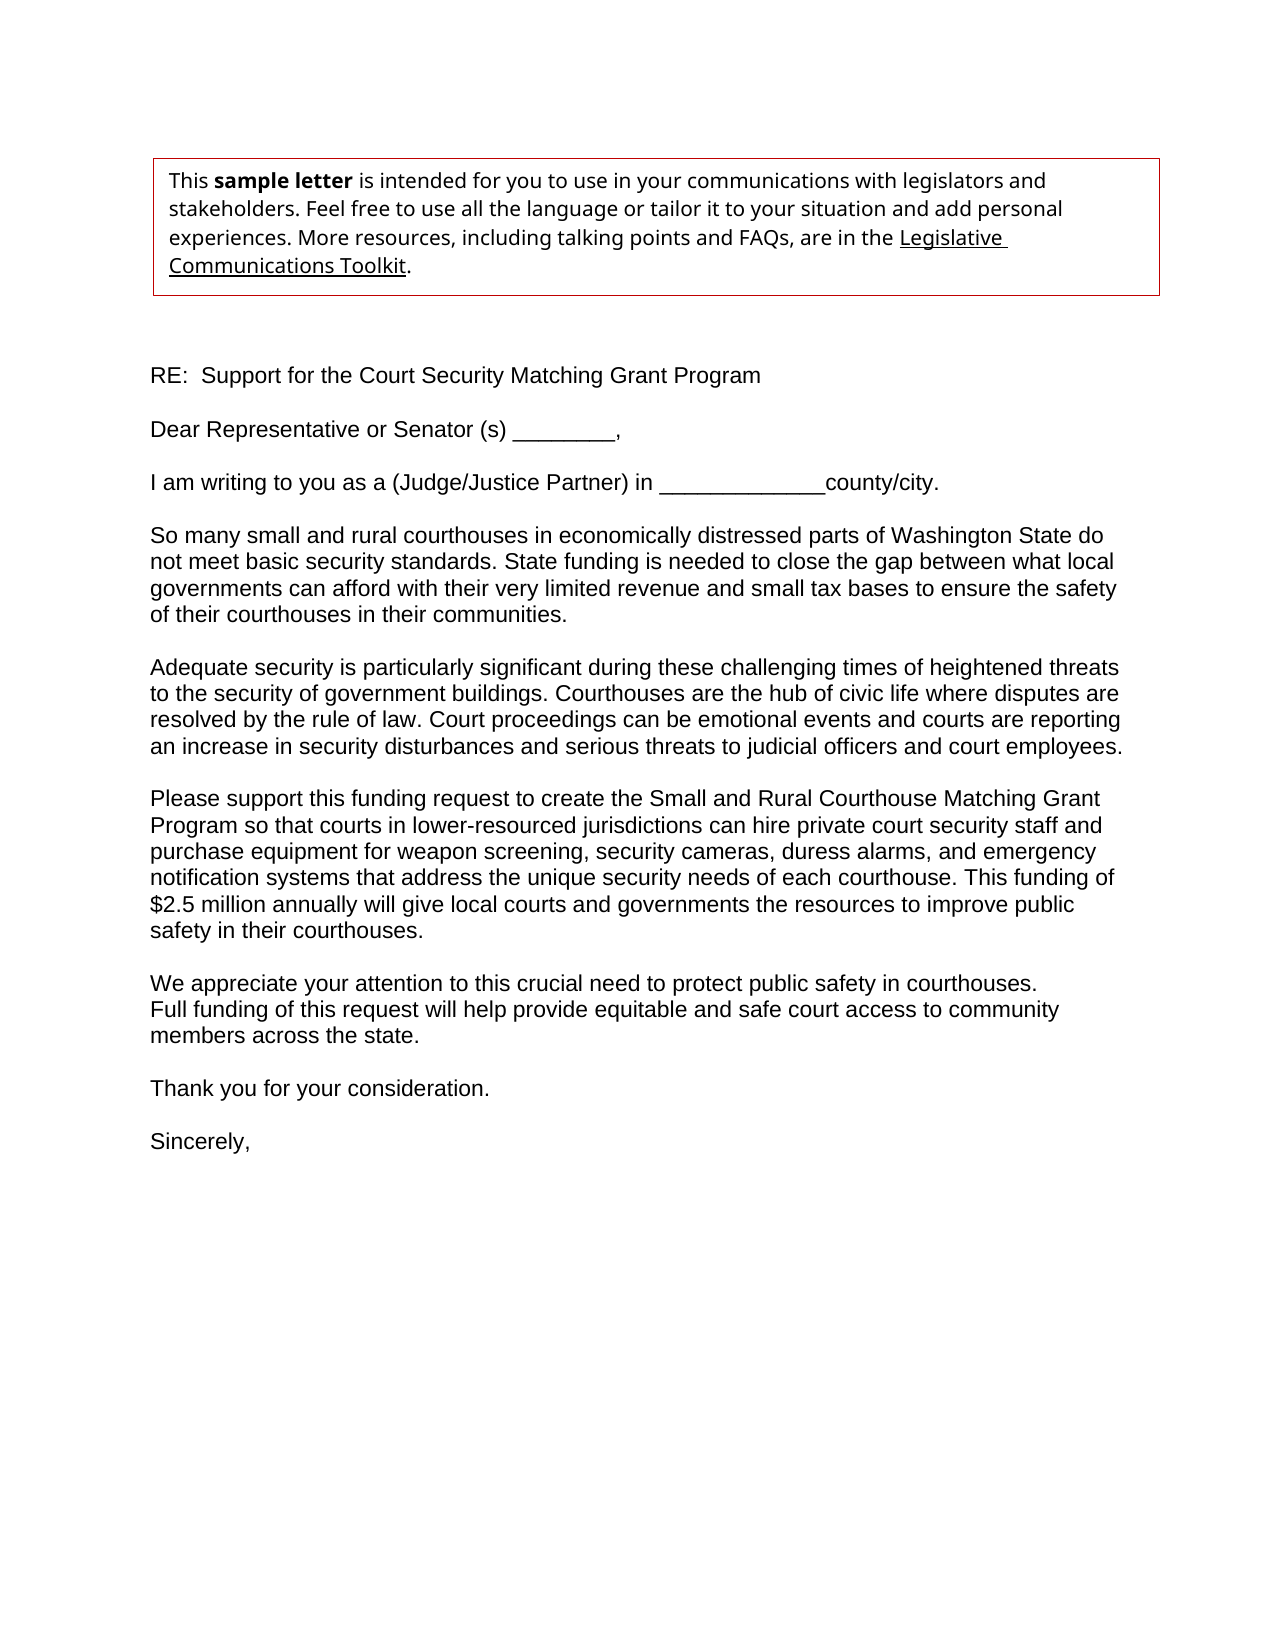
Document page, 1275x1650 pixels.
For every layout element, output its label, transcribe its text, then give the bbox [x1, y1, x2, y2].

text So many small and rural courthouses in economically distressed parts of Washington State do not meet basic security standards. State funding is needed to close the gap between what local governments can afford with their very limited revenue and small tax bases to ensure the safety of their courthouses in their communities. [150, 522, 1125, 627]
text We appreciate your attention to this crucial need to protect public safety in courthouses. [150, 970, 1125, 996]
text Adequate security is particularly significant during these challenging times of heightened threats to the security of government buildings. Courthouses are the hub of civic life where disputes are resolved by the rule of law. Court proceedings can be emotional events and courts are reporting an increase in security disturbances and serious threats to judicial officers and court employees. [150, 653, 1125, 759]
text RE: Support for the Court Security Matching Grant Program [150, 362, 1125, 388]
text Sincerely, [150, 1128, 1125, 1154]
text Full funding of this request will help provide equitable and safe court access to community members across the state. [150, 996, 1125, 1049]
text Thank you for your consideration. [150, 1075, 1125, 1102]
text I am writing to you as a (Judge/Justice Partner) in _____________county/city. [150, 469, 1125, 495]
text Dear Representative or Senator (s) ________, [150, 416, 1125, 443]
text Please support this funding request to create the Small and Rural Courthouse Matching Grant Program so that courts in lower-resourced jurisdictions can hire private court security staff and purchase equipment for weapon screening, security cameras, duress alarms, and emergency notification systems that address the unique security needs of each courthouse. This funding of $2.5 million annually will give local courts and governments the resources to improve public safety in their courthouses. [150, 785, 1125, 943]
